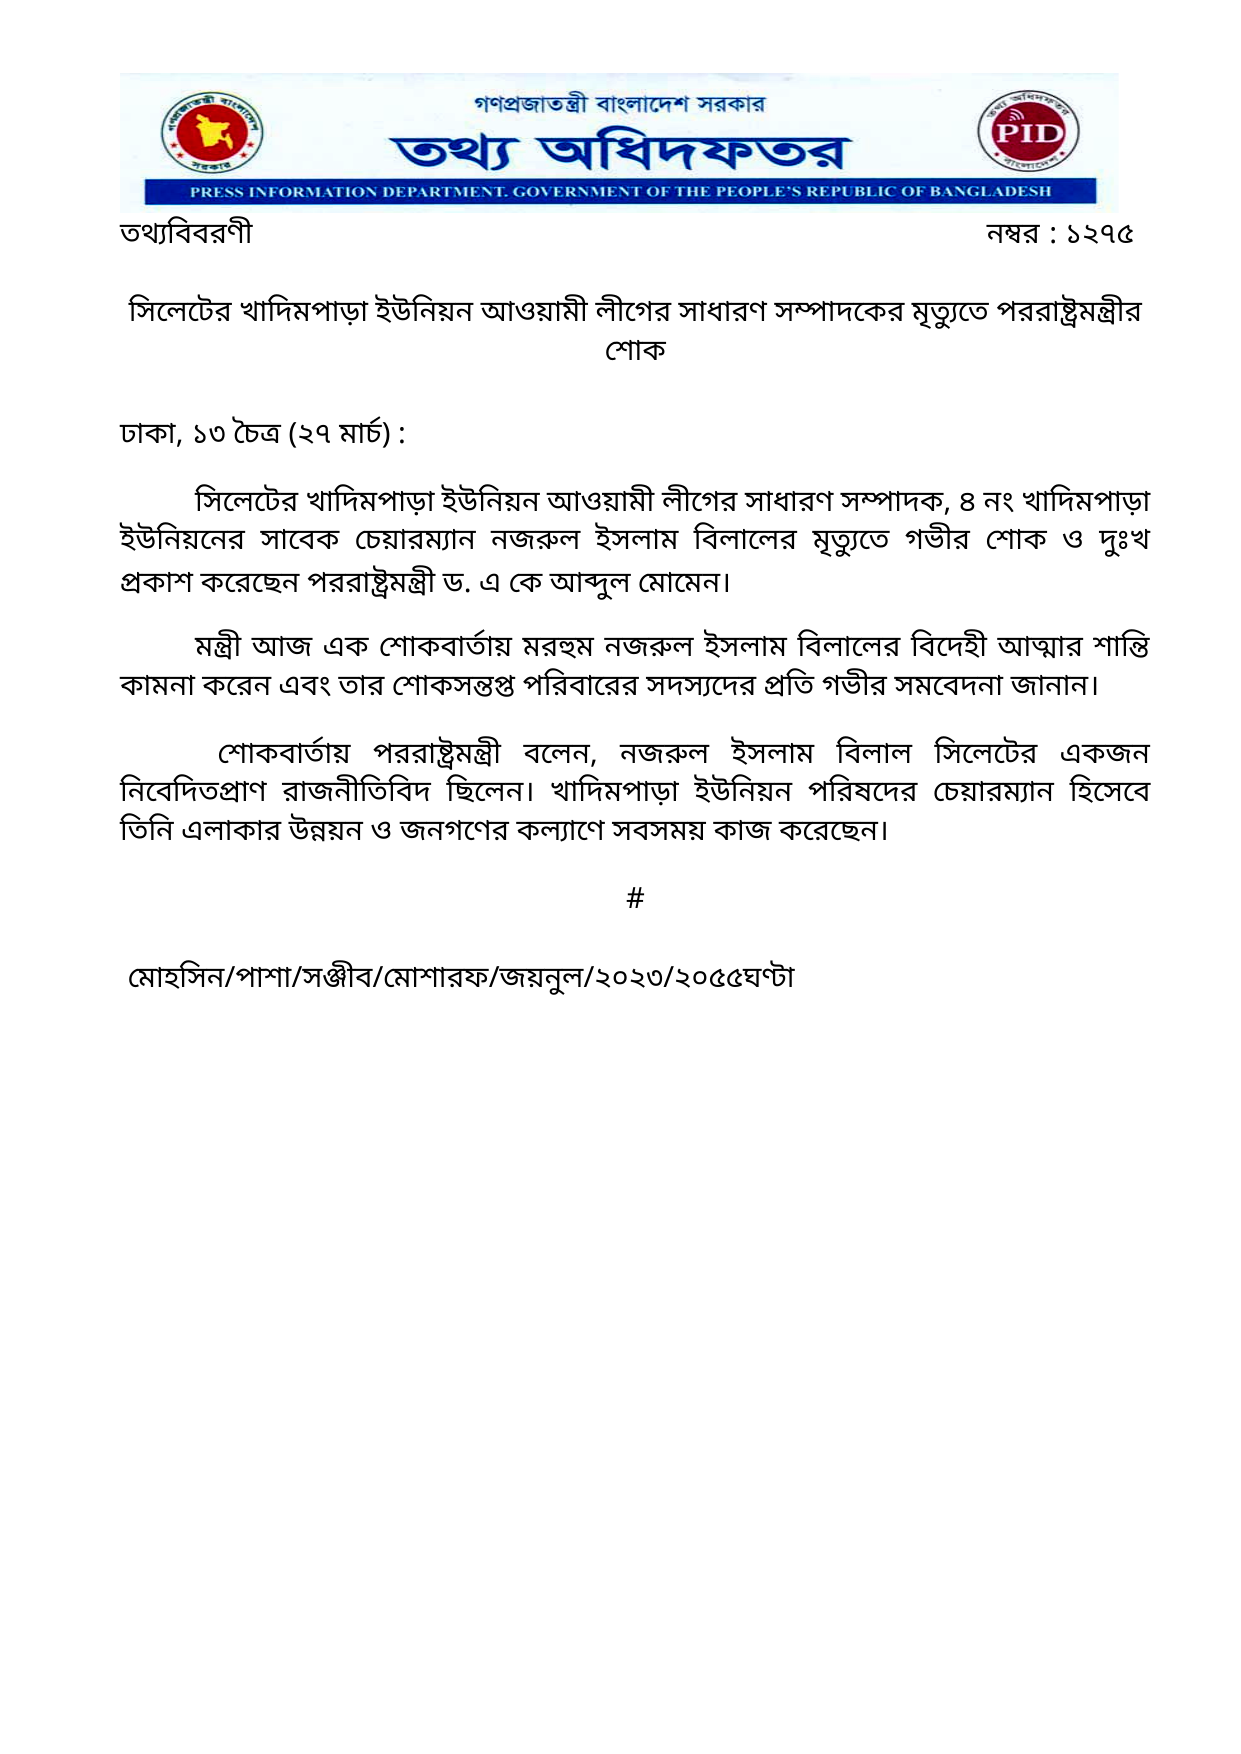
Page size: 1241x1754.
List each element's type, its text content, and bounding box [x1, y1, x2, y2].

text মন্ত্রী আজ এক শোকবার্তায় মরহুম নজরুল ইসলাম বিলালের বিদেহী আত্মার শান্তি কামনা করেন এবং তার শোকসন্তপ্ত পরিবারের সদস্যদের প্রতি গভীর সমবেদনা জানান। [120, 630, 1150, 707]
text শোকবার্তায় পররাষ্ট্রমন্ত্রী বলেন, নজরুল ইসলাম বিলাল সিলেটের একজন নিবেদিতপ্রাণ রাজনীতিবিদ ছিলেন। খাদিমপাড়া ইউনিয়ন পরিষদের চেয়ারম্যান হিসেবে তিনি এলাকার উন্নয়ন ও জনগণের কল্যাণে সবসময় কাজ করেছেন। [120, 732, 1150, 852]
text সিলেটের খাদিমপাড়া ইউনিয়ন আওয়ামী লীগের সাধারণ সম্পাদকের মৃত্যুতে পররাষ্ট্রমন্ত্রীর শোক [120, 295, 1150, 372]
text সিলেটের খাদিমপাড়া ইউনিয়ন আওয়ামী লীগের সাধারণ সম্পাদক, ৪ নং খাদিমপাড়া ইউনিয়নের সাবেক চেয়ারম্যান নজরুল ইসলাম বিলালের মৃত্যুতে গভীর শোক ও দুঃখ প্রকাশ করেছেন পররাষ্ট্রমন্ত্রী ড. এ কে আব্দুল মোমেন। [120, 480, 1150, 605]
text # [120, 877, 1150, 917]
text তথ্যবিবরণী নম্বর : ১২৭৫ [120, 212, 1150, 255]
text মোহসিন/পাশা/সঞ্জীব/মোশারফ/জয়নুল/২০২৩/২০৫৫ঘণ্টা [120, 957, 1150, 1000]
text ঢাকা, ১৩ চৈত্র (২৭ মার্চ) : [120, 412, 1150, 455]
